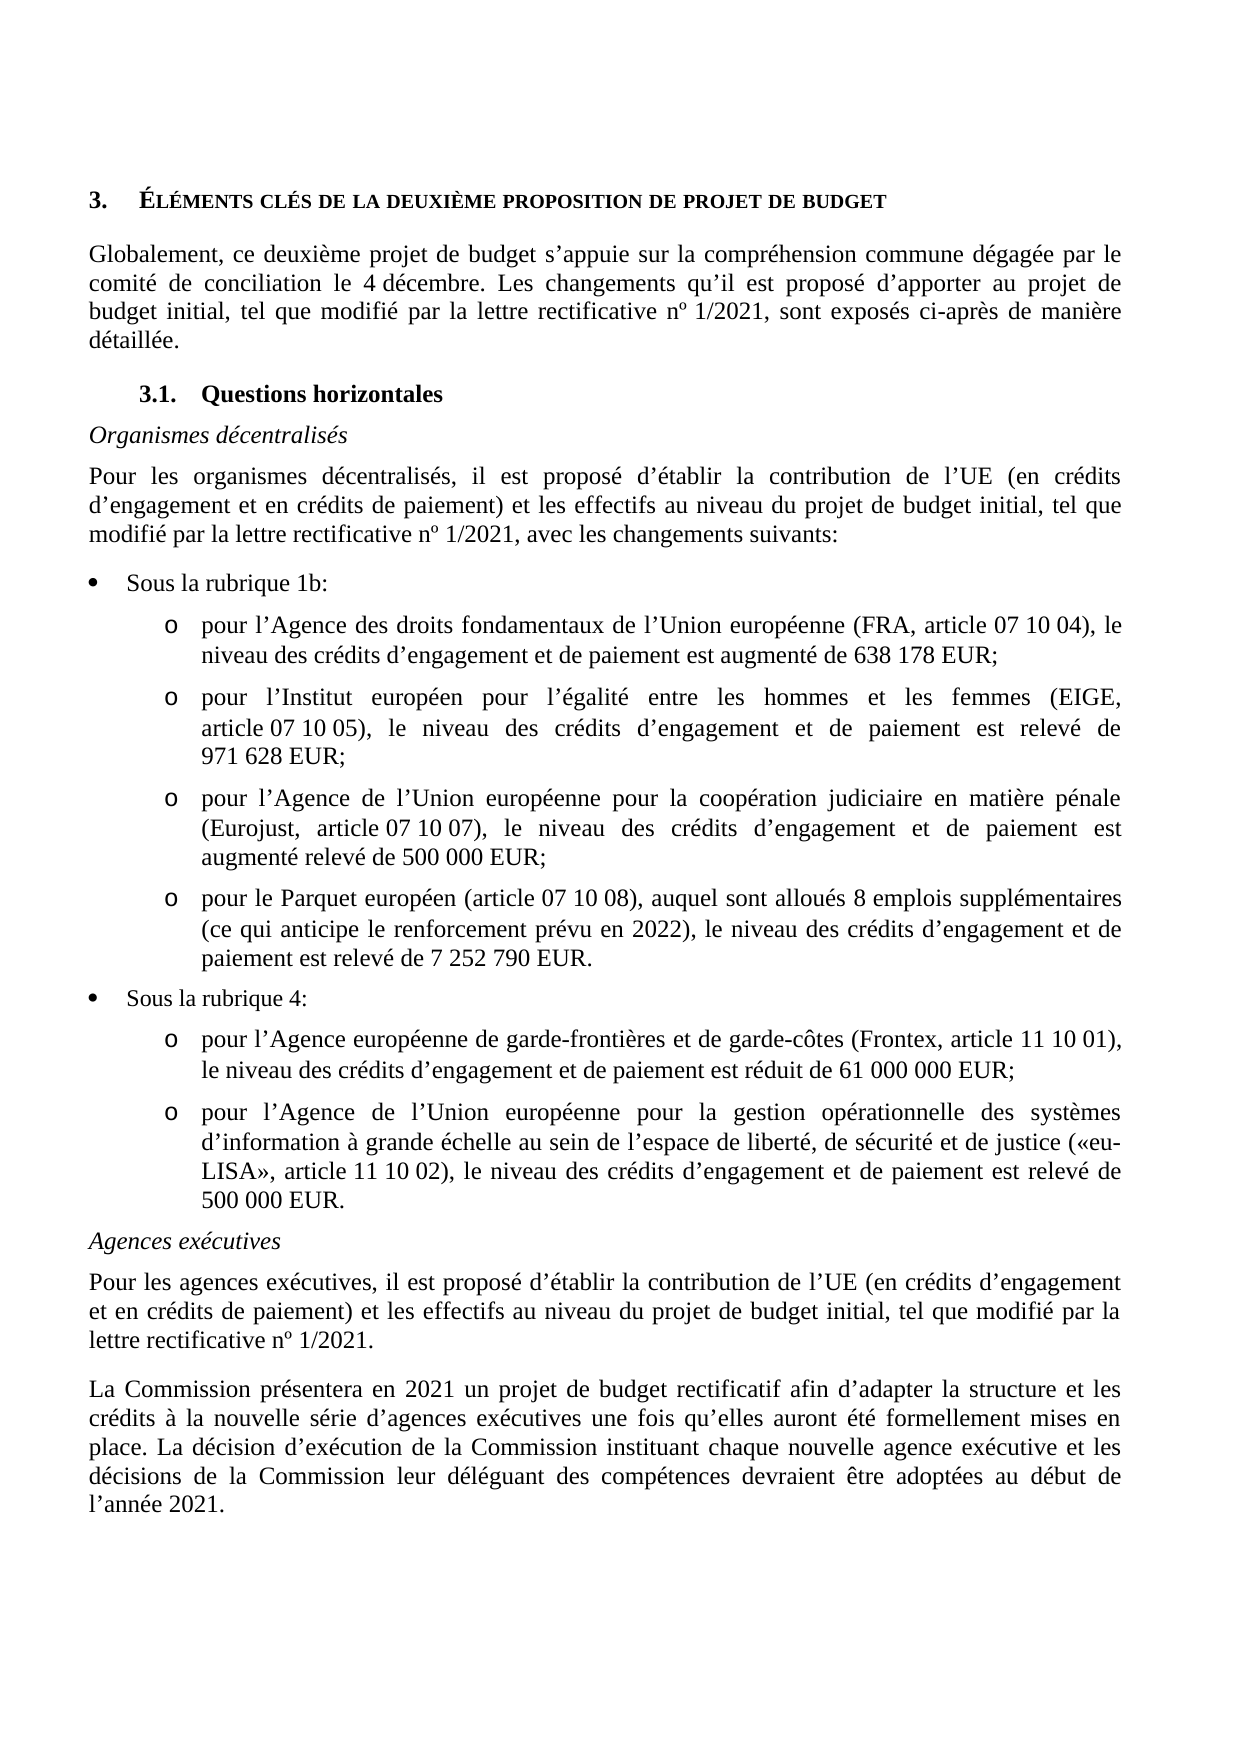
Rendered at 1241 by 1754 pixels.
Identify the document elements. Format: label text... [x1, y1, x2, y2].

text Globalement, ce deuxième projet de budget s’appuie sur la compréhension commune dégagée par le comité de conciliation le 4 décembre. Les changements qu’il est proposé d’apporter au projet de budget initial, tel que modifié par la lettre rectificative nº 1/2021, sont exposés ci-après de manière détaillée. [89, 239, 1122, 354]
list pour le Parquet européen (article 07 10 08), auquel sont alloués 8 emplois supplémentaires (ce qui anticipe le renforcement prévu en 2022), le niveau des crédits d’engagement et de paiement est relevé de 7 252 790 EUR. [164, 883, 1122, 972]
text Pour les organismes décentralisés, il est proposé d’établir la contribution de l’UE (en crédits d’engagement et en crédits de paiement) et les effectifs au niveau du projet de budget initial, tel que modifié par la lettre rectificative nº 1/2021, avec les changements suivants: [89, 461, 1122, 548]
list pour l’Agence européenne de garde-frontières et de garde-côtes (Frontex, article 11 10 01), le niveau des crédits d’engagement et de paiement est réduit de 61 000 000 EUR; [164, 1024, 1122, 1084]
list Éléments clés de la deuxième proposition de projet de budget [89, 185, 1122, 214]
list Questions horizontales [139, 379, 1122, 408]
list pour l’Agence de l’Union européenne pour la coopération judiciaire en matière pénale (Eurojust, article 07 10 07), le niveau des crédits d’engagement et de paiement est augmenté relevé de 500 000 EUR; [164, 783, 1122, 871]
list pour l’Institut européen pour l’égalité entre les hommes et les femmes (EIGE, article 07 10 05), le niveau des crédits d’engagement et de paiement est relevé de 971 628 EUR; [164, 682, 1122, 770]
list Sous la rubrique 4: [89, 984, 1122, 1012]
list Agences exécutives [89, 1226, 1122, 1255]
list pour l’Agence des droits fondamentaux de l’Union européenne (FRA, article 07 10 04), le niveau des crédits d’engagement et de paiement est augmenté de 638 178 EUR; [164, 610, 1122, 669]
text La Commission présentera en 2021 un projet de budget rectificatif afin d’adapter la structure et les crédits à la nouvelle série d’agences exécutives une fois qu’elles auront été formellement mises en place. La décision d’exécution de la Commission instituant chaque nouvelle agence exécutive et les décisions de la Commission leur déléguant des compétences devraient être adoptées au début de l’année 2021. [89, 1374, 1122, 1518]
text Pour les agences exécutives, il est proposé d’établir la contribution de l’UE (en crédits d’engagement et en crédits de paiement) et les effectifs au niveau du projet de budget initial, tel que modifié par la lettre rectificative nº 1/2021. [89, 1267, 1122, 1354]
list Sous la rubrique 1b: [89, 568, 1122, 597]
list pour l’Agence de l’Union européenne pour la gestion opérationnelle des systèmes d’information à grande échelle au sein de l’espace de liberté, de sécurité et de justice («eu-LISA», article 11 10 02), le niveau des crédits d’engagement et de paiement est relevé de 500 000 EUR. [164, 1097, 1122, 1214]
list Organismes décentralisés [89, 420, 1122, 449]
